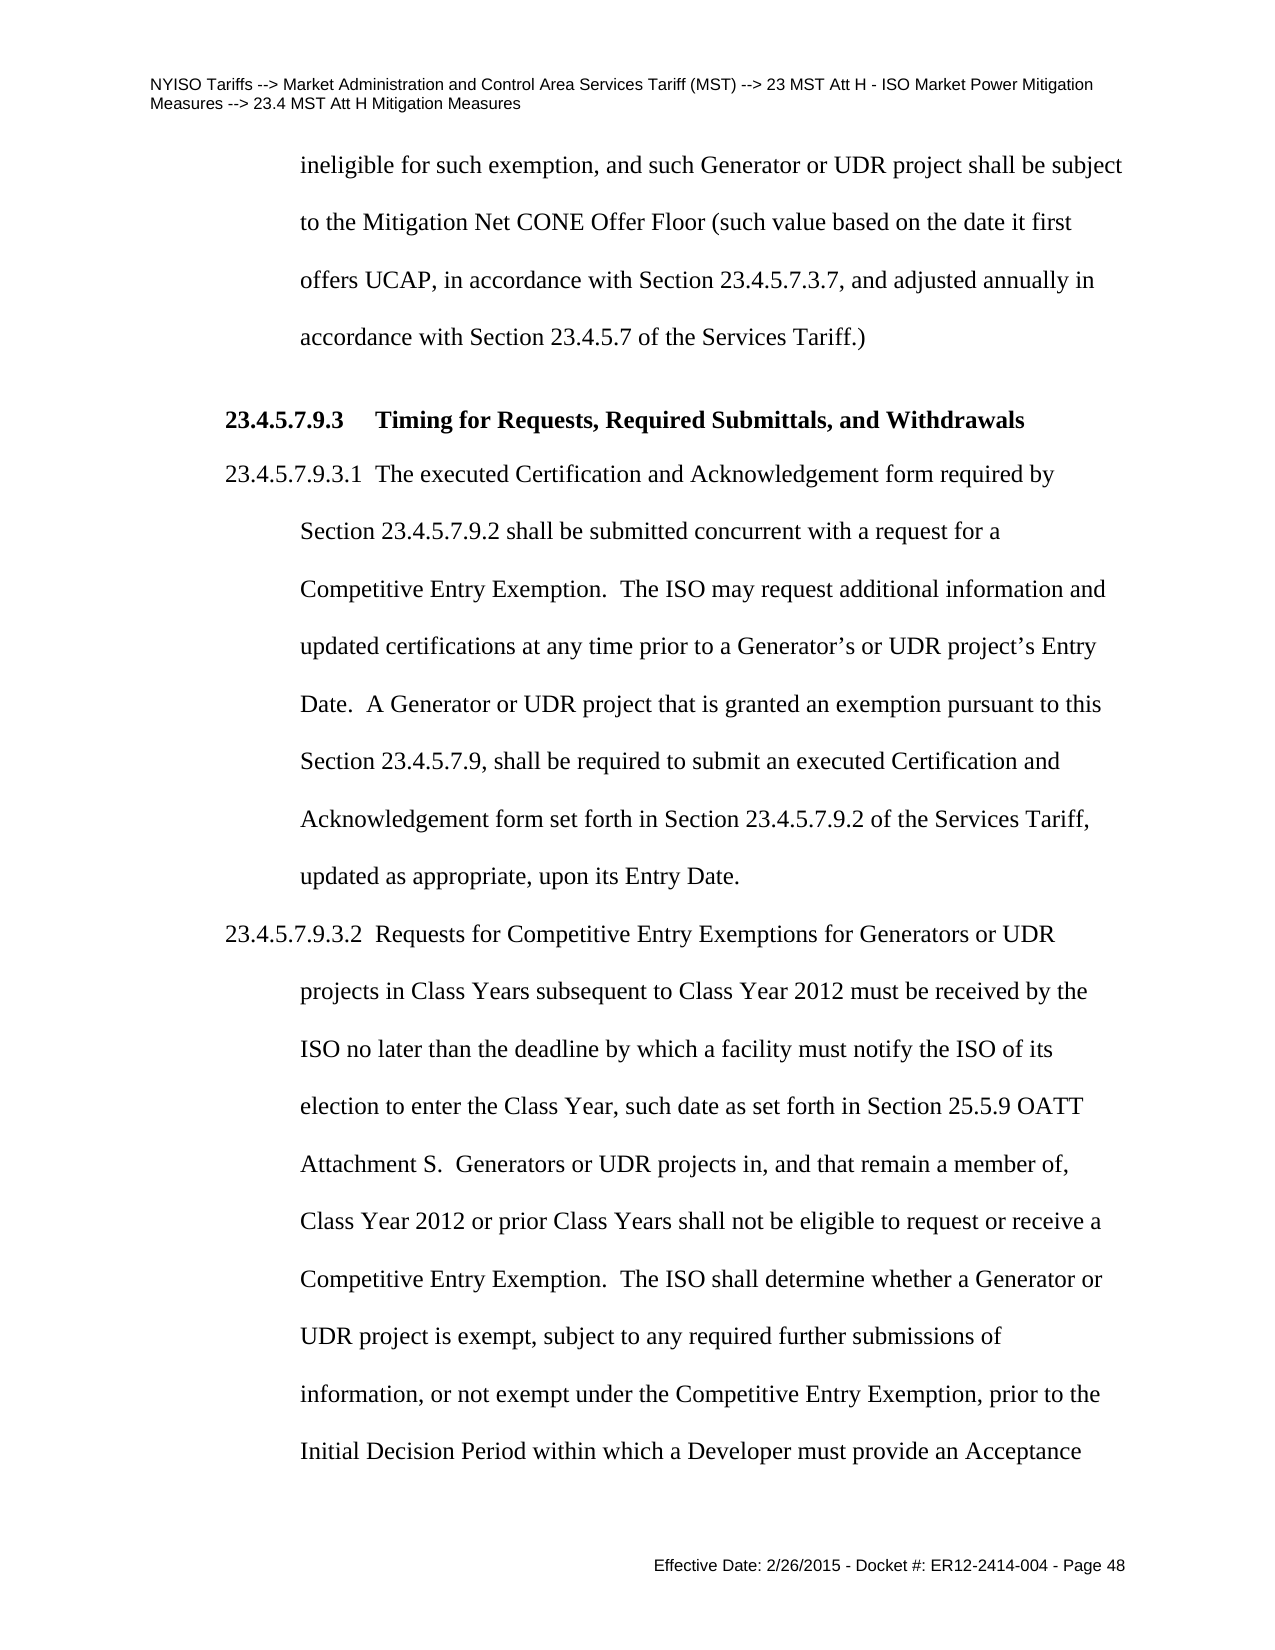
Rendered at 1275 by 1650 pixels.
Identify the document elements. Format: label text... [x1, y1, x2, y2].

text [225, 150, 1125, 351]
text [225, 919, 1125, 1465]
text 23.4.5.7.9.3.1 The executed Certification and Acknowledgement form required by Section 23.4.5.7.9.2 shall be submitted concurrent with a request for a Competitive Entry Exemption. The ISO may request additional information and updated certifications at any time prior to a Generator’s or UDR project’s Entry Date. A Generator or UDR project that is granted an exemption pursuant to this Section 23.4.5.7.9, shall be required to submit an executed Certification and Acknowledgement form set forth in Section 23.4.5.7.9.2 of the Services Tariff, updated as appropriate, upon its Entry Date. [225, 459, 1125, 890]
subtitle 23.4.5.7.9.3 Timing for Requests, Required Submittals, and Withdrawals [225, 405, 1125, 434]
